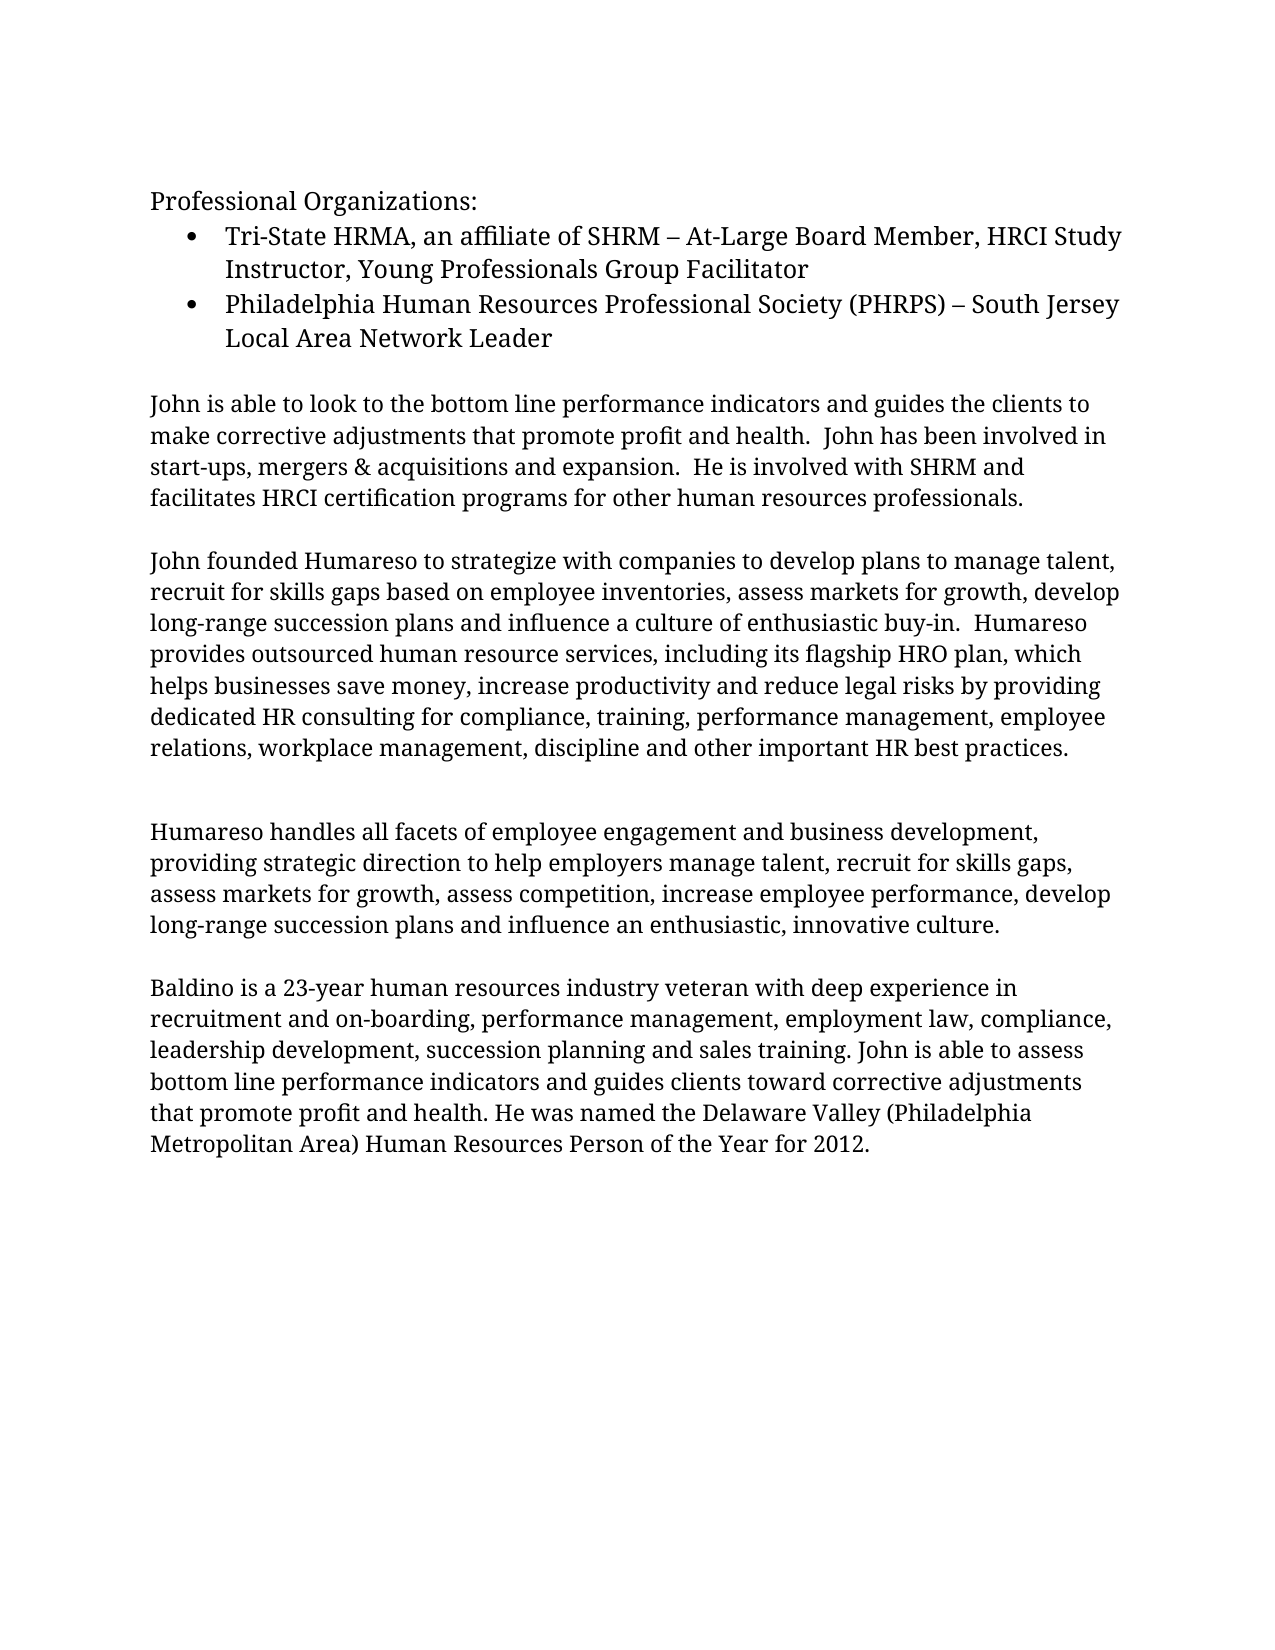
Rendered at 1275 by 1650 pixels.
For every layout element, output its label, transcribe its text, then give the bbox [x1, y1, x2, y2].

text Professional Organizations: [150, 184, 1125, 218]
text Humareso handles all facets of employee engagement and business development, providing strategic direction to help employers manage talent, recruit for skills gaps, assess markets for growth, assess competition, increase employee performance, develop long-range succession plans and influence an enthusiastic, innovative culture. [150, 816, 1125, 941]
list Philadelphia Human Resources Professional Society (PHRPS) – South Jersey Local Area Network Leader [187, 286, 1125, 354]
text John founded Humareso to strategize with companies to develop plans to manage talent, recruit for skills gaps based on employee inventories, assess markets for growth, develop long-range succession plans and influence a culture of enthusiastic buy-in. Humareso provides outsourced human resource services, including its flagship HRO plan, which helps businesses save money, increase productivity and reduce legal risks by providing dedicated HR consulting for compliance, training, performance management, employee relations, workplace management, discipline and other important HR best practices. [150, 545, 1125, 763]
list Tri-State HRMA, an affiliate of SHRM – At-Large Board Member, HRCI Study Instructor, Young Professionals Group Facilitator [187, 218, 1125, 286]
text John is able to look to the bottom line performance indicators and guides the clients to make corrective adjustments that promote profit and health. John has been involved in start-ups, mergers & acquisitions and expansion. He is involved with SHRM and facilitates HRCI certification programs for other human resources professionals. [150, 388, 1125, 513]
text Baldino is a 23-year human resources industry veteran with deep experience in recruitment and on-boarding, performance management, employment law, compliance, leadership development, succession planning and sales training. John is able to assess bottom line performance indicators and guides clients toward corrective adjustments that promote profit and health. He was named the Delaware Valley (Philadelphia Metropolitan Area) Human Resources Person of the Year for 2012. [150, 972, 1125, 1159]
